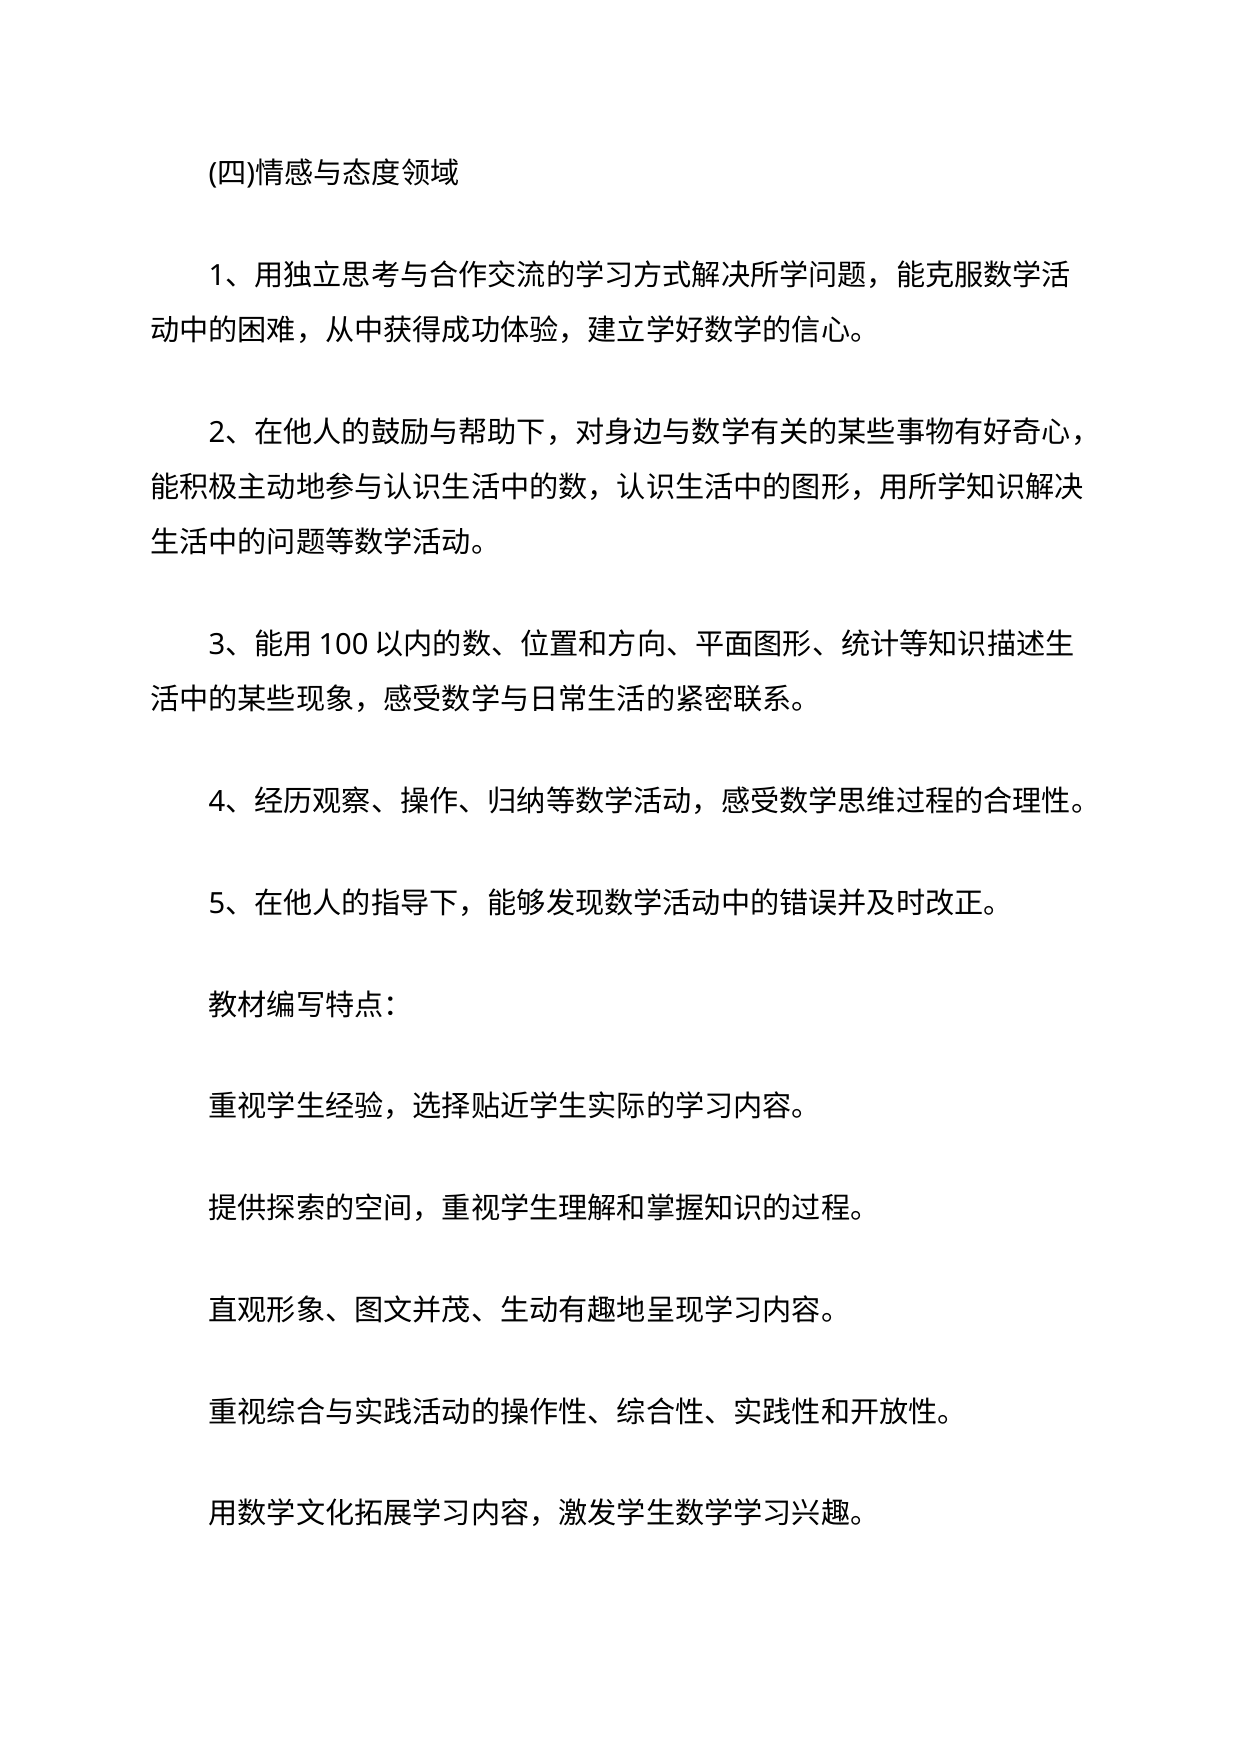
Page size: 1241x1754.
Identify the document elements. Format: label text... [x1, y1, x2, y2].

text 4、经历观察、操作、归纳等数学活动，感受数学思维过程的合理性。 [150, 777, 1090, 819]
text 重视综合与实践活动的操作性、综合性、实践性和开放性。 [150, 1388, 1090, 1431]
text 1、用独立思考与合作交流的学习方式解决所学问题，能克服数学活动中的困难，从中获得成功体验，建立学好数学的信心。 [150, 252, 1090, 349]
text 用数学文化拓展学习内容，激发学生数学学习兴趣。 [150, 1490, 1090, 1532]
text (四)情感与态度领域 [150, 150, 1090, 192]
text 提供探索的空间，重视学生理解和掌握知识的过程。 [150, 1185, 1090, 1227]
text 重视学生经验，选择贴近学生实际的学习内容。 [150, 1083, 1090, 1125]
text 3、能用100以内的数、位置和方向、平面图形、统计等知识描述生活中的某些现象，感受数学与日常生活的紧密联系。 [150, 620, 1090, 718]
text 5、在他人的指导下，能够发现数学活动中的错误并及时改正。 [150, 879, 1090, 922]
text 直观形象、图文并茂、生动有趣地呈现学习内容。 [150, 1286, 1090, 1329]
text 教材编写特点： [150, 981, 1090, 1023]
text 2、在他人的鼓励与帮助下，对身边与数学有关的某些事物有好奇心，能积极主动地参与认识生活中的数，认识生活中的图形，用所学知识解决生活中的问题等数学活动。 [150, 409, 1090, 561]
